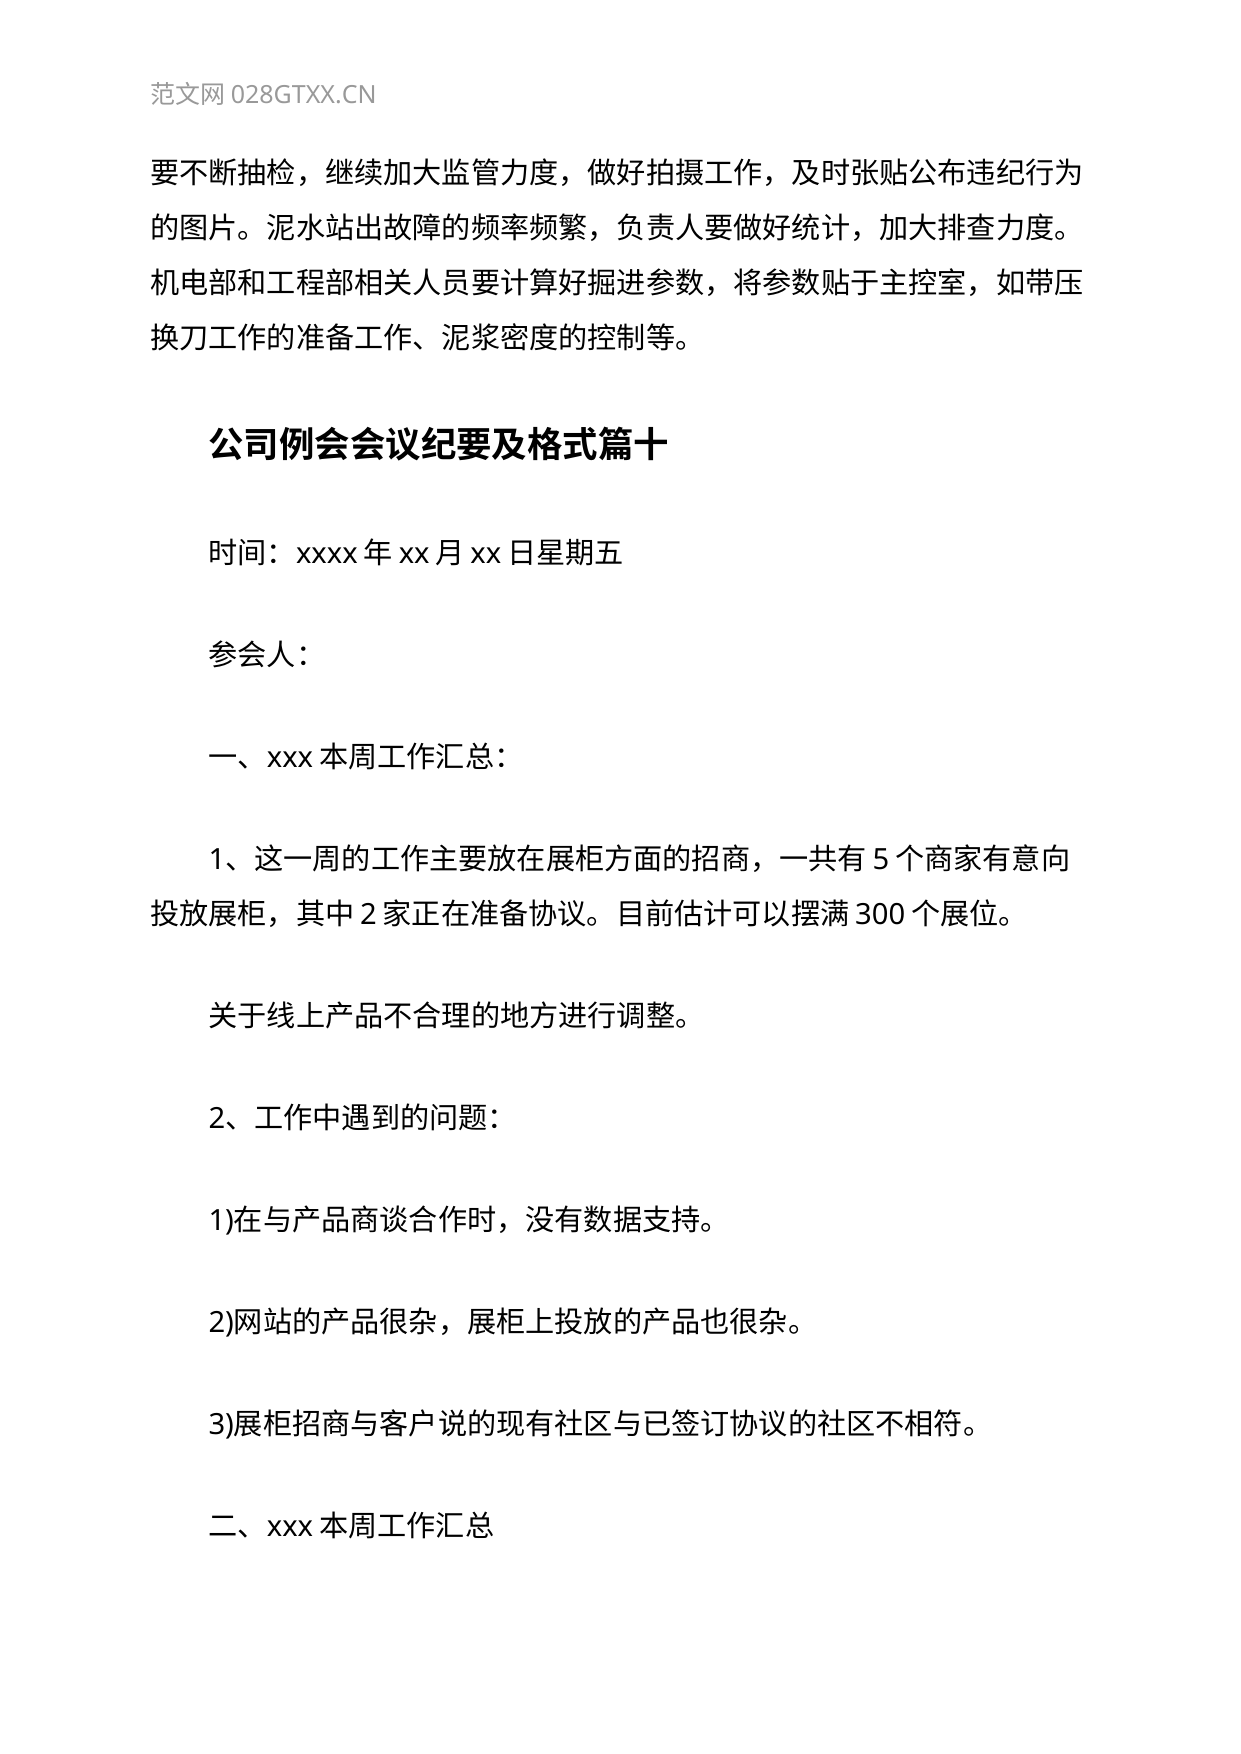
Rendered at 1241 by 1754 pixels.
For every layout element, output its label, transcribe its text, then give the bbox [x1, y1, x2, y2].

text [150, 150, 1090, 357]
text 关于线上产品不合理的地方进行调整。 [150, 993, 1090, 1035]
text 2、工作中遇到的问题： [150, 1094, 1090, 1137]
text 时间：xxxx年xx月xx日星期五 [150, 530, 1090, 572]
text 1)在与产品商谈合作时，没有数据支持。 [150, 1196, 1090, 1239]
text 参会人： [150, 632, 1090, 674]
text 3)展柜招商与客户说的现有社区与已签订协议的社区不相符。 [150, 1400, 1090, 1443]
text 二、xxx本周工作汇总 [150, 1502, 1090, 1545]
text 公司例会会议纪要及格式篇十 [150, 416, 1090, 468]
text 2)网站的产品很杂，展柜上投放的产品也很杂。 [150, 1298, 1090, 1341]
text 1、这一周的工作主要放在展柜方面的招商，一共有5个商家有意向投放展柜，其中2家正在准备协议。目前估计可以摆满300个展位。 [150, 836, 1090, 933]
text 一、xxx本周工作汇总： [150, 734, 1090, 776]
